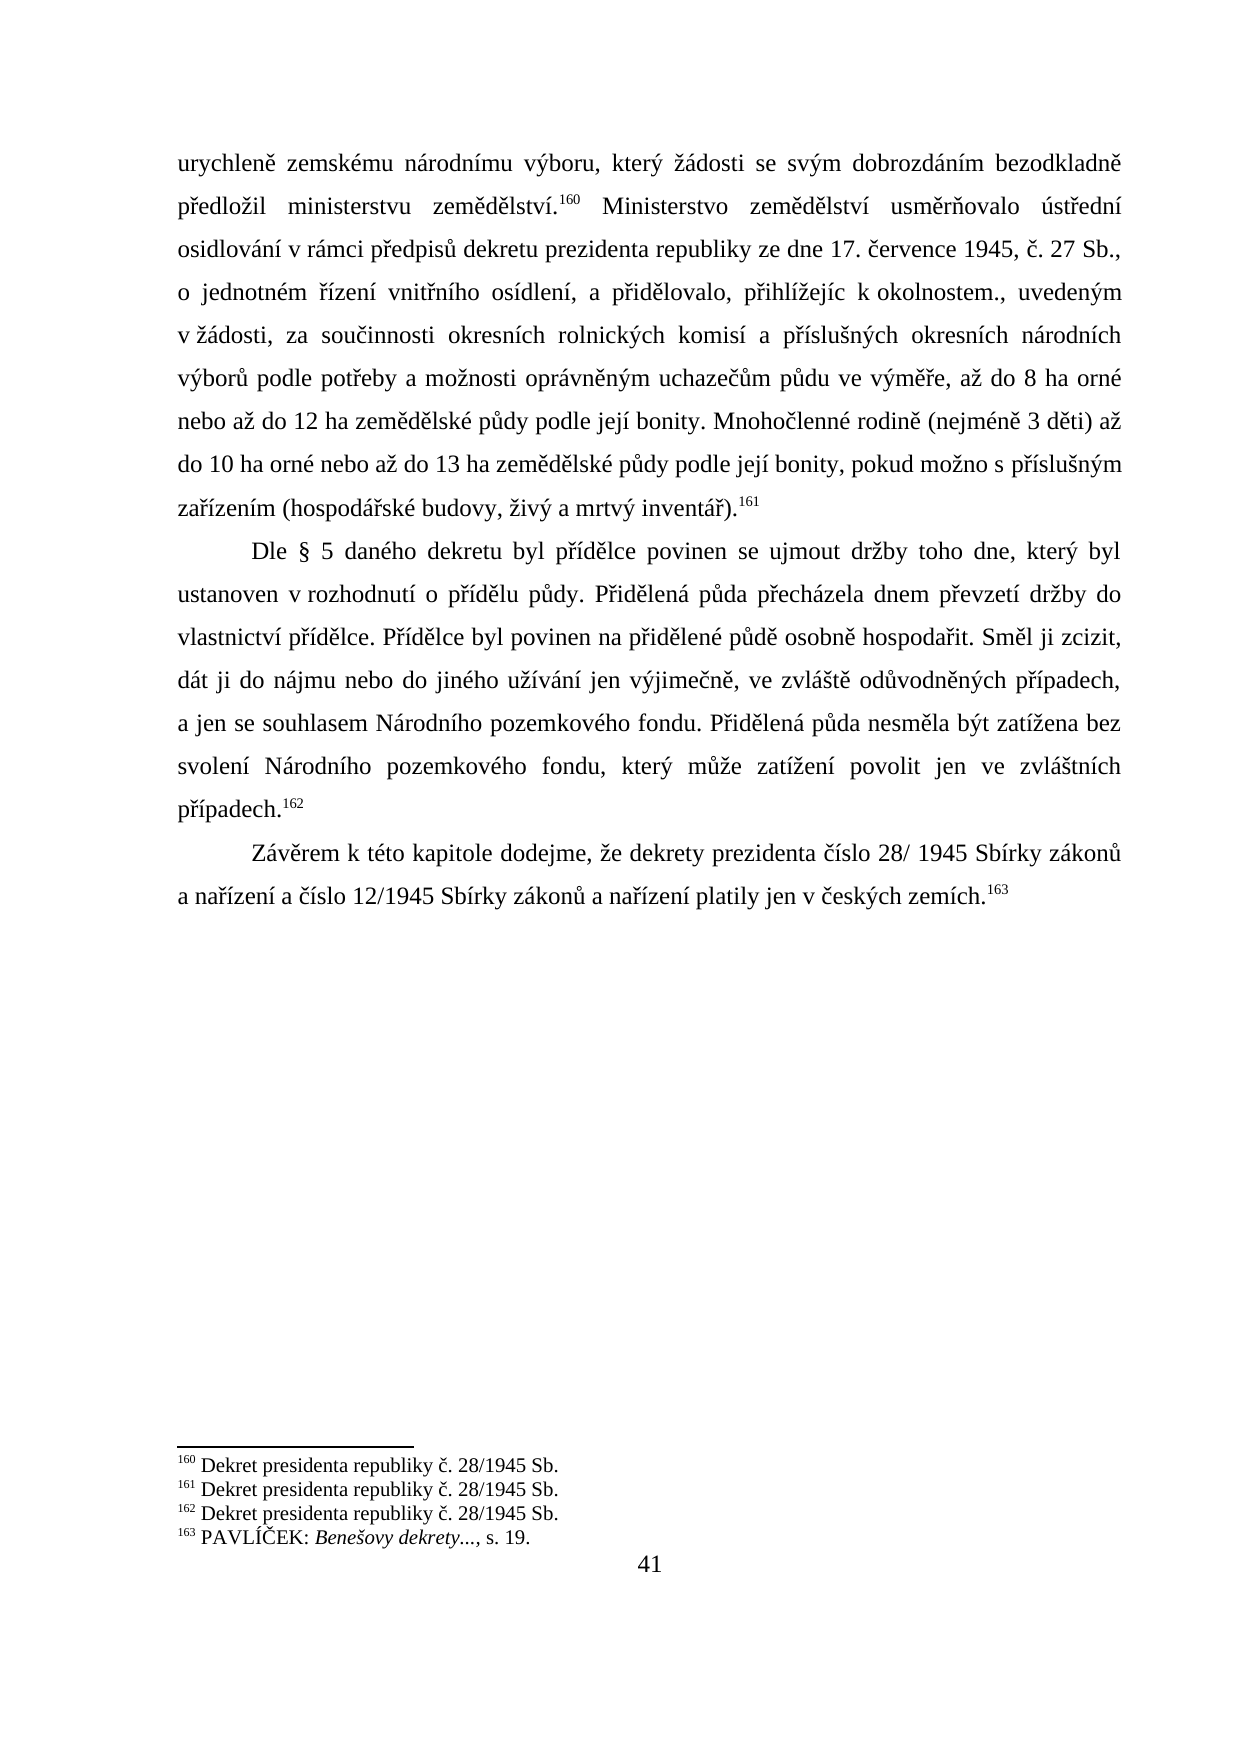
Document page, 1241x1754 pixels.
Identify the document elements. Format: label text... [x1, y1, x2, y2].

text Dle § 5 daného dekretu byl přídělce povinen se ujmout držby toho dne, který byl ustanoven v rozhodnutí o přídělu půdy. Přidělená půda přecházela dnem převzetí držby do vlastnictví přídělce. Přídělce byl povinen na přidělené půdě osobně hospodařit. Směl ji zcizit, dát ji do nájmu nebo do jiného užívání jen výjimečně, ve zvláště odůvodněných případech, a jen se souhlasem Národního pozemkového fondu. Přidělená půda nesměla být zatížena bez svolení Národního pozemkového fondu, který může zatížení povolit jen ve zvláštních případech. [177, 536, 1122, 823]
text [177, 148, 1122, 521]
text Závěrem k této kapitole dodejme, že dekrety prezidenta číslo 28/ 1945 Sbírky zákonů a nařízení a číslo 12/1945 Sbírky zákonů a nařízení platily jen v českých zemích. [177, 838, 1122, 909]
